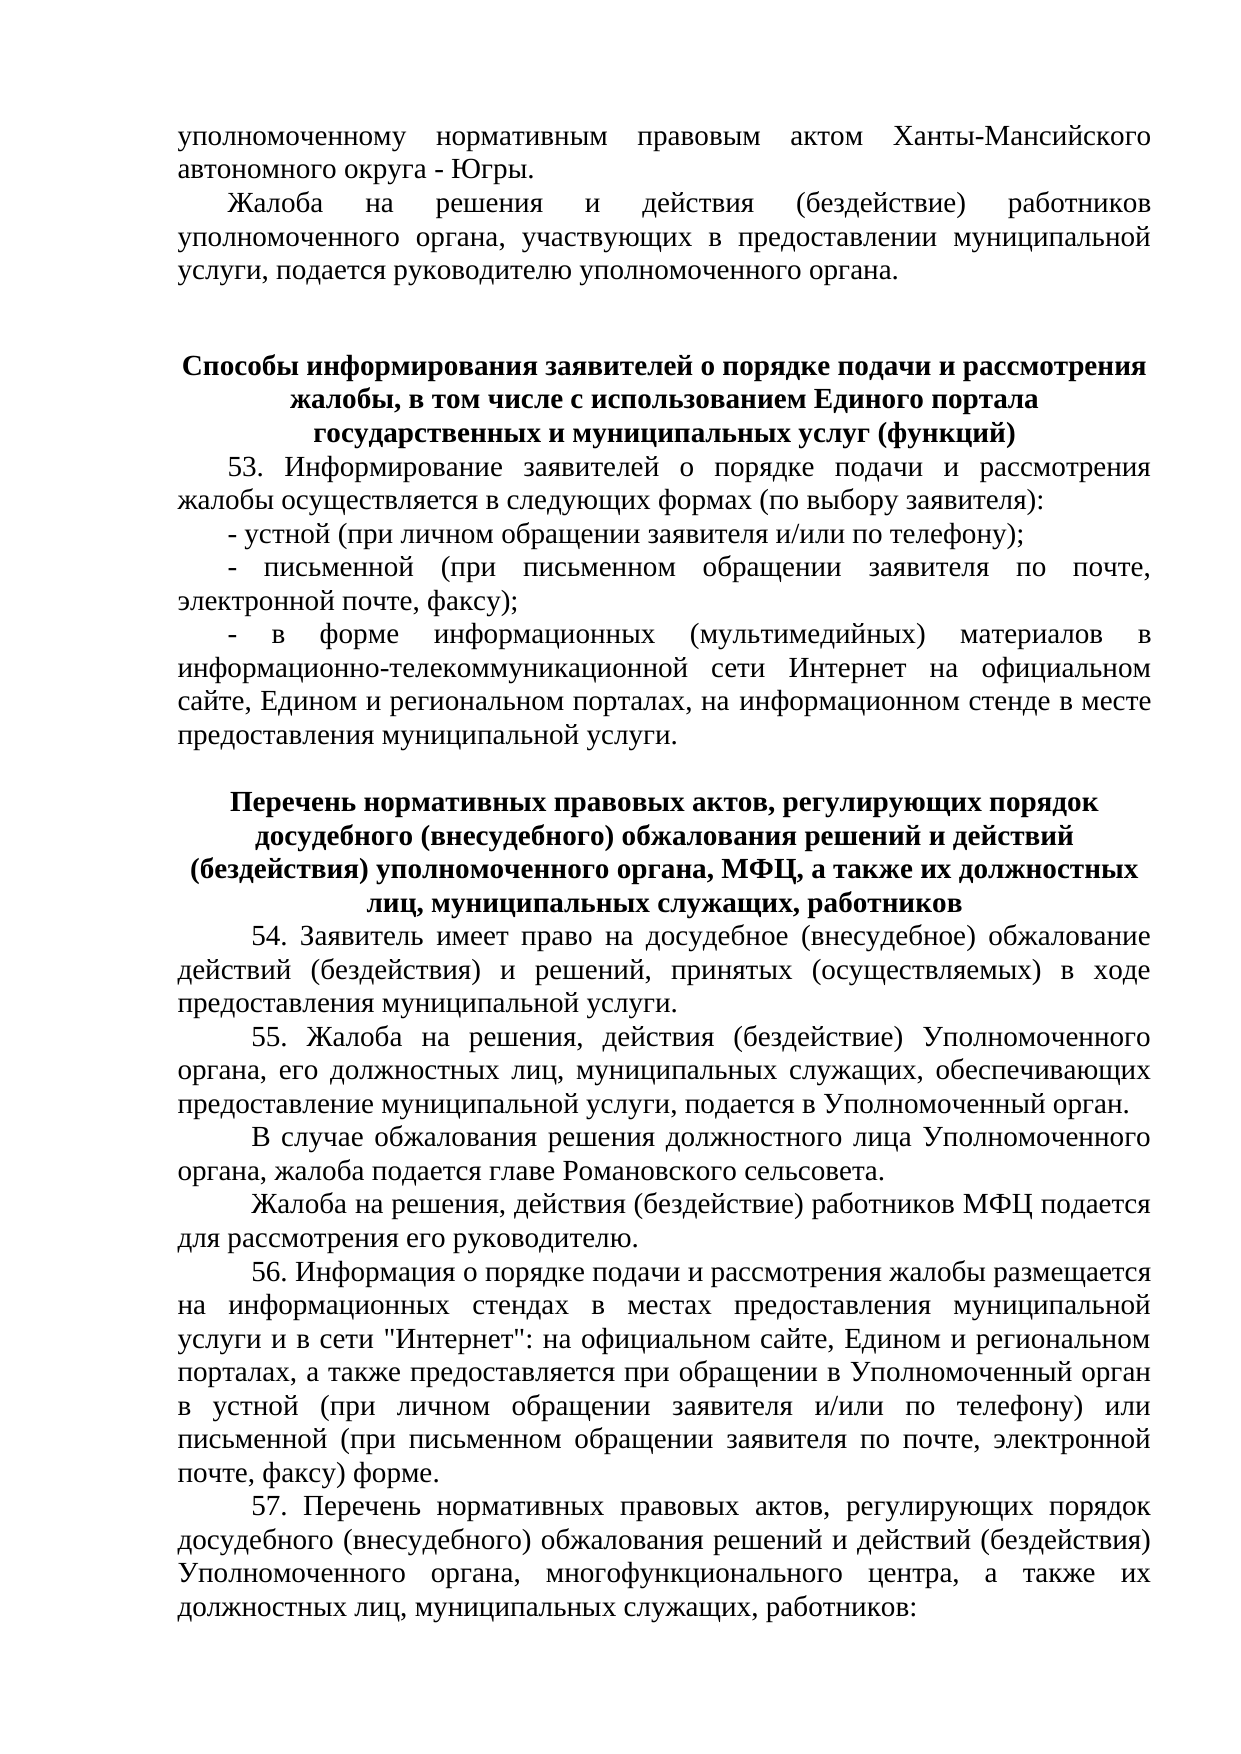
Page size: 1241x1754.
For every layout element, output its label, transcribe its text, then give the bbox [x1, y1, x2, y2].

text В случае обжалования решения должностного лица Уполномоченного органа, жалоба подается главе Романовского сельсовета. [177, 1119, 1152, 1187]
text - письменной (при письменном обращении заявителя по почте, электронной почте, факсу); [177, 549, 1152, 616]
text 54. Заявитель имеет право на досудебное (внесудебное) обжалование действий (бездействия) и решений, принятых (осуществляемых) в ходе предоставления муниципальной услуги. [177, 918, 1152, 1019]
text Жалоба на решения, действия (бездействие) работников МФЦ подается для рассмотрения его руководителю. [177, 1187, 1152, 1254]
text 53. Информирование заявителей о порядке подачи и рассмотрения жалобы осуществляется в следующих формах (по выбору заявителя): [177, 449, 1152, 516]
text Жалоба на решения и действия (бездействие) работников уполномоченного органа, участвующих в предоставлении муниципальной услуги, подается руководителю уполномоченного органа. [177, 185, 1152, 286]
text 55. Жалоба на решения, действия (бездействие) Уполномоченного органа, его должностных лиц, муниципальных служащих, обеспечивающих предоставление муниципальной услуги, подается в Уполномоченный орган. [177, 1019, 1152, 1119]
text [177, 118, 1152, 185]
text - в форме информационных (мультимедийных) материалов в информационно-телекоммуникационной сети Интернет на официальном сайте, Едином и региональном порталах, на информационном стенде в месте предоставления муниципальной услуги. [177, 616, 1152, 751]
text 57. Перечень нормативных правовых актов, регулирующих порядок досудебного (внесудебного) обжалования решений и действий (бездействия) Уполномоченного органа, многофункционального центра, а также их должностных лиц, муниципальных служащих, работников: [177, 1488, 1152, 1623]
text Способы информирования заявителей о порядке подачи и рассмотрения жалобы, в том числе с использованием Единого портала государственных и муниципальных услуг (функций) [177, 348, 1152, 449]
text - устной (при личном обращении заявителя и/или по телефону); [177, 516, 1152, 549]
text 56. Информация о порядке подачи и рассмотрения жалобы размещается на информационных стендах в местах предоставления муниципальной услуги и в сети "Интернет": на официальном сайте, Едином и региональном порталах, а также предоставляется при обращении в Уполномоченный орган в устной (при личном обращении заявителя и/или по телефону) или письменной (при письменном обращении заявителя по почте, электронной почте, факсу) форме. [177, 1254, 1152, 1488]
text Перечень нормативных правовых актов, регулирующих порядок досудебного (внесудебного) обжалования решений и действий (бездействия) уполномоченного органа, МФЦ, а также их должностных лиц, муниципальных служащих, работников [177, 751, 1152, 918]
